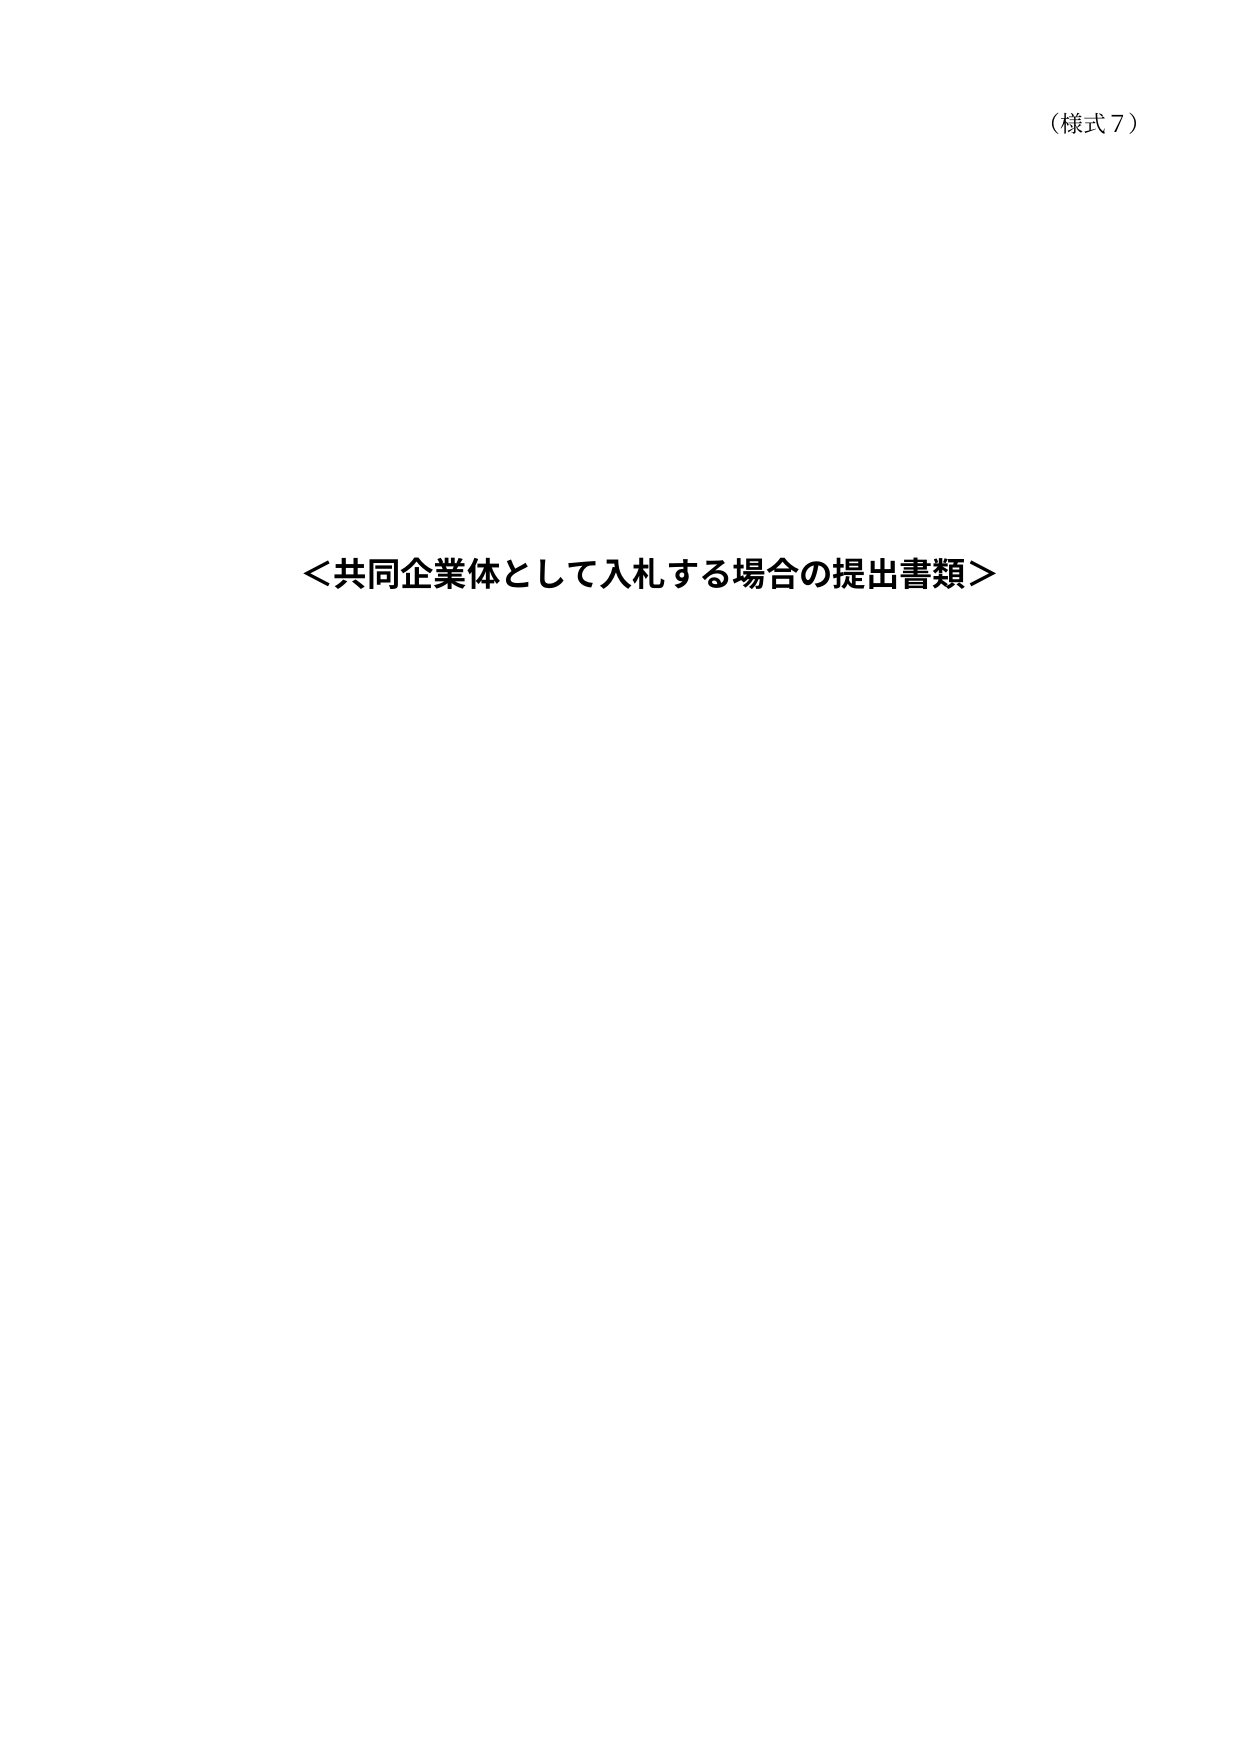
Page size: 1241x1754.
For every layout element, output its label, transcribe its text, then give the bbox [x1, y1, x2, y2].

text ＜共同企業体として入札する場合の提出書類＞ [148, 540, 1152, 604]
text （様式７） [148, 91, 1152, 155]
